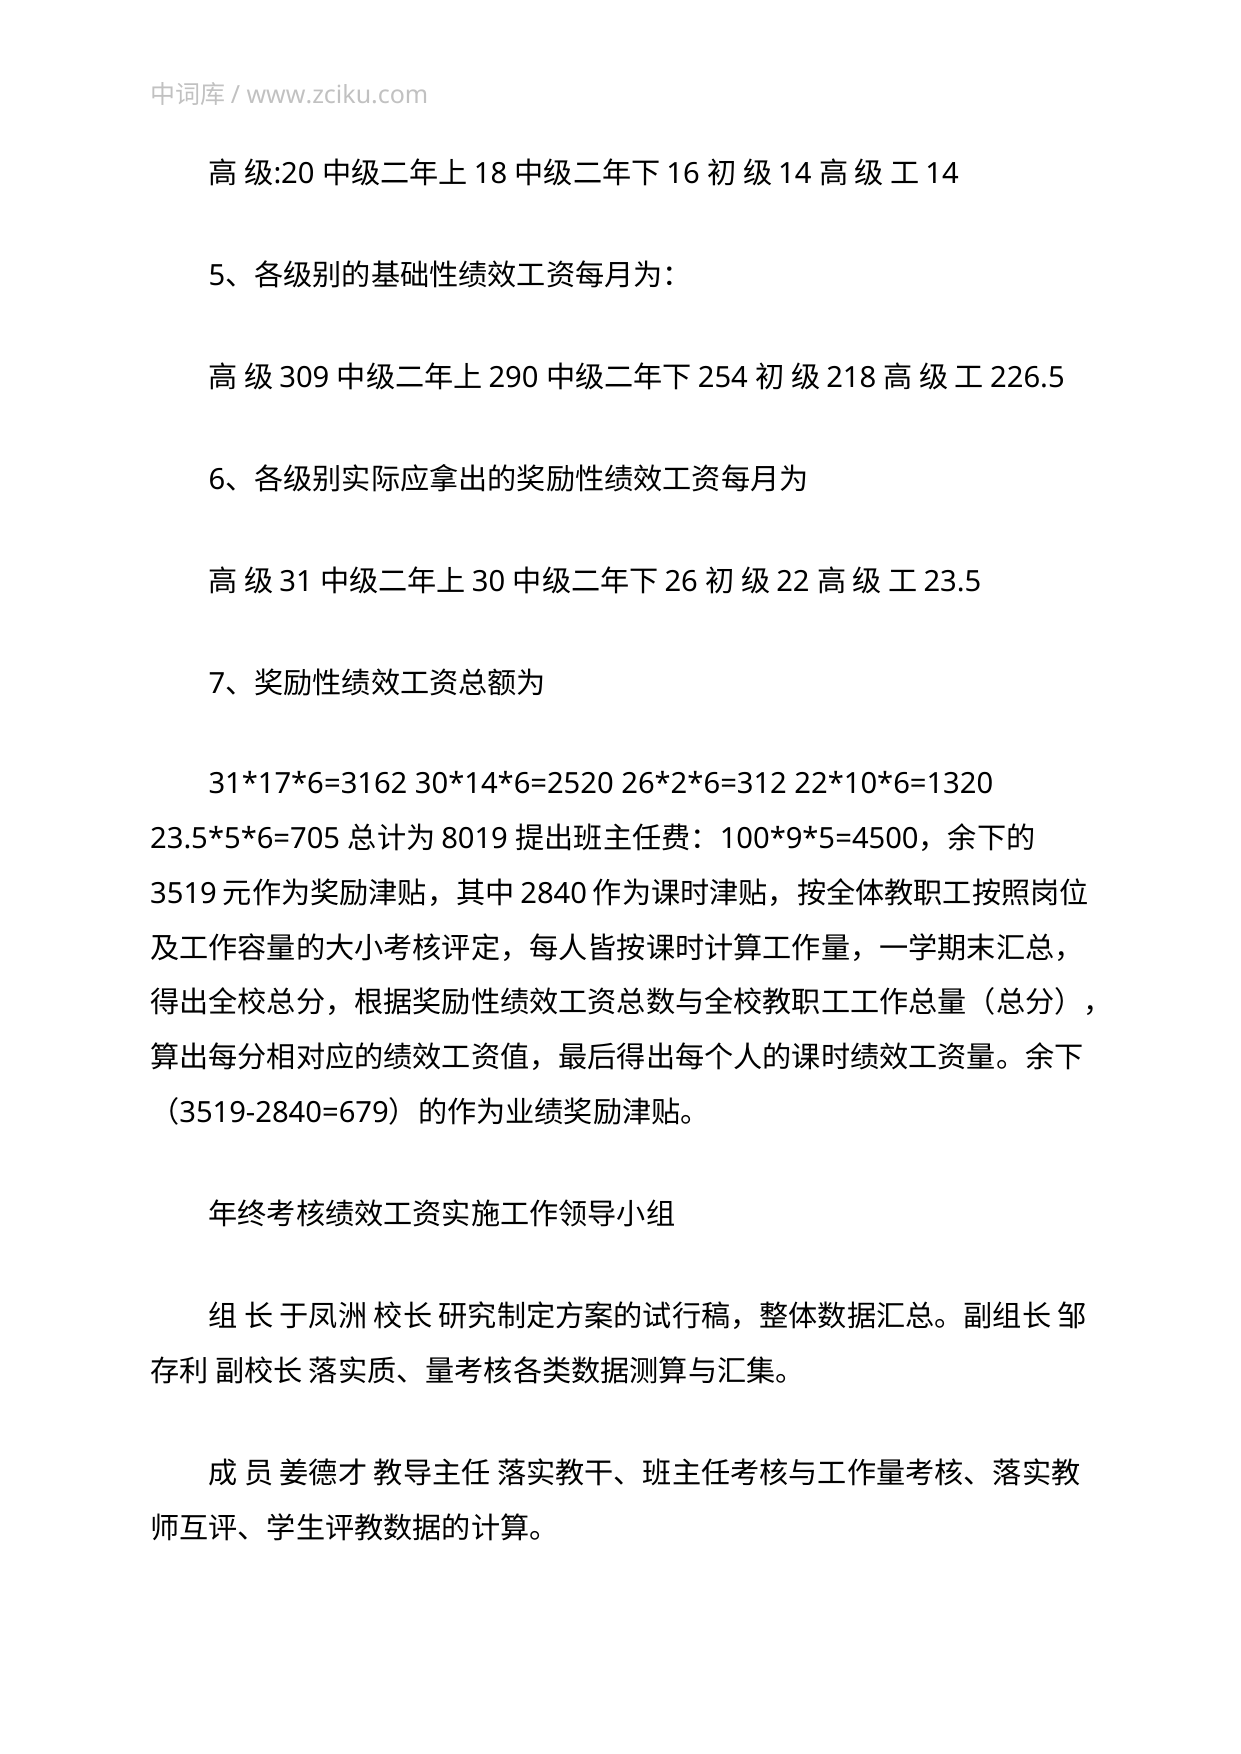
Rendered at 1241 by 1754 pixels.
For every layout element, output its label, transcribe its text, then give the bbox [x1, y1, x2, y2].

text 组 长 于凤洲 校长 研究制定方案的试行稿，整体数据汇总。副组长 邹存利 副校长 落实质、量考核各类数据测算与汇集。 [150, 1293, 1090, 1390]
text 5、各级别的基础性绩效工资每月为： [150, 252, 1090, 294]
text 7、奖励性绩效工资总额为 [150, 660, 1090, 702]
text 31*17*6=3162 30*14*6=2520 26*2*6=312 22*10*6=1320 23.5*5*6=705 总计为8019 提出班主任费：100*9*5=4500，余下的3519元作为奖励津贴，其中2840作为课时津贴，按全体教职工按照岗位及工作容量的大小考核评定，每人皆按课时计算工作量，一学期末汇总，得出全校总分，根据奖励性绩效工资总数与全校教职工工作总量（总分），算出每分相对应的绩效工资值，最后得出每个人的课时绩效工资量。余下（3519-2840=679）的作为业绩奖励津贴。 [150, 762, 1090, 1131]
text 6、各级别实际应拿出的奖励性绩效工资每月为 [150, 456, 1090, 498]
text 高 级309 中级二年上290 中级二年下254 初 级218 高 级 工226.5 [150, 354, 1090, 396]
text 成 员 姜德才 教导主任 落实教干、班主任考核与工作量考核、落实教师互评、学生评教数据的计算。 [150, 1449, 1090, 1546]
text 年终考核绩效工资实施工作领导小组 [150, 1191, 1090, 1233]
text 高 级31 中级二年上30 中级二年下26 初 级22 高 级 工23.5 [150, 558, 1090, 600]
text 高 级:20 中级二年上18 中级二年下16 初 级14 高 级 工14 [150, 150, 1090, 192]
